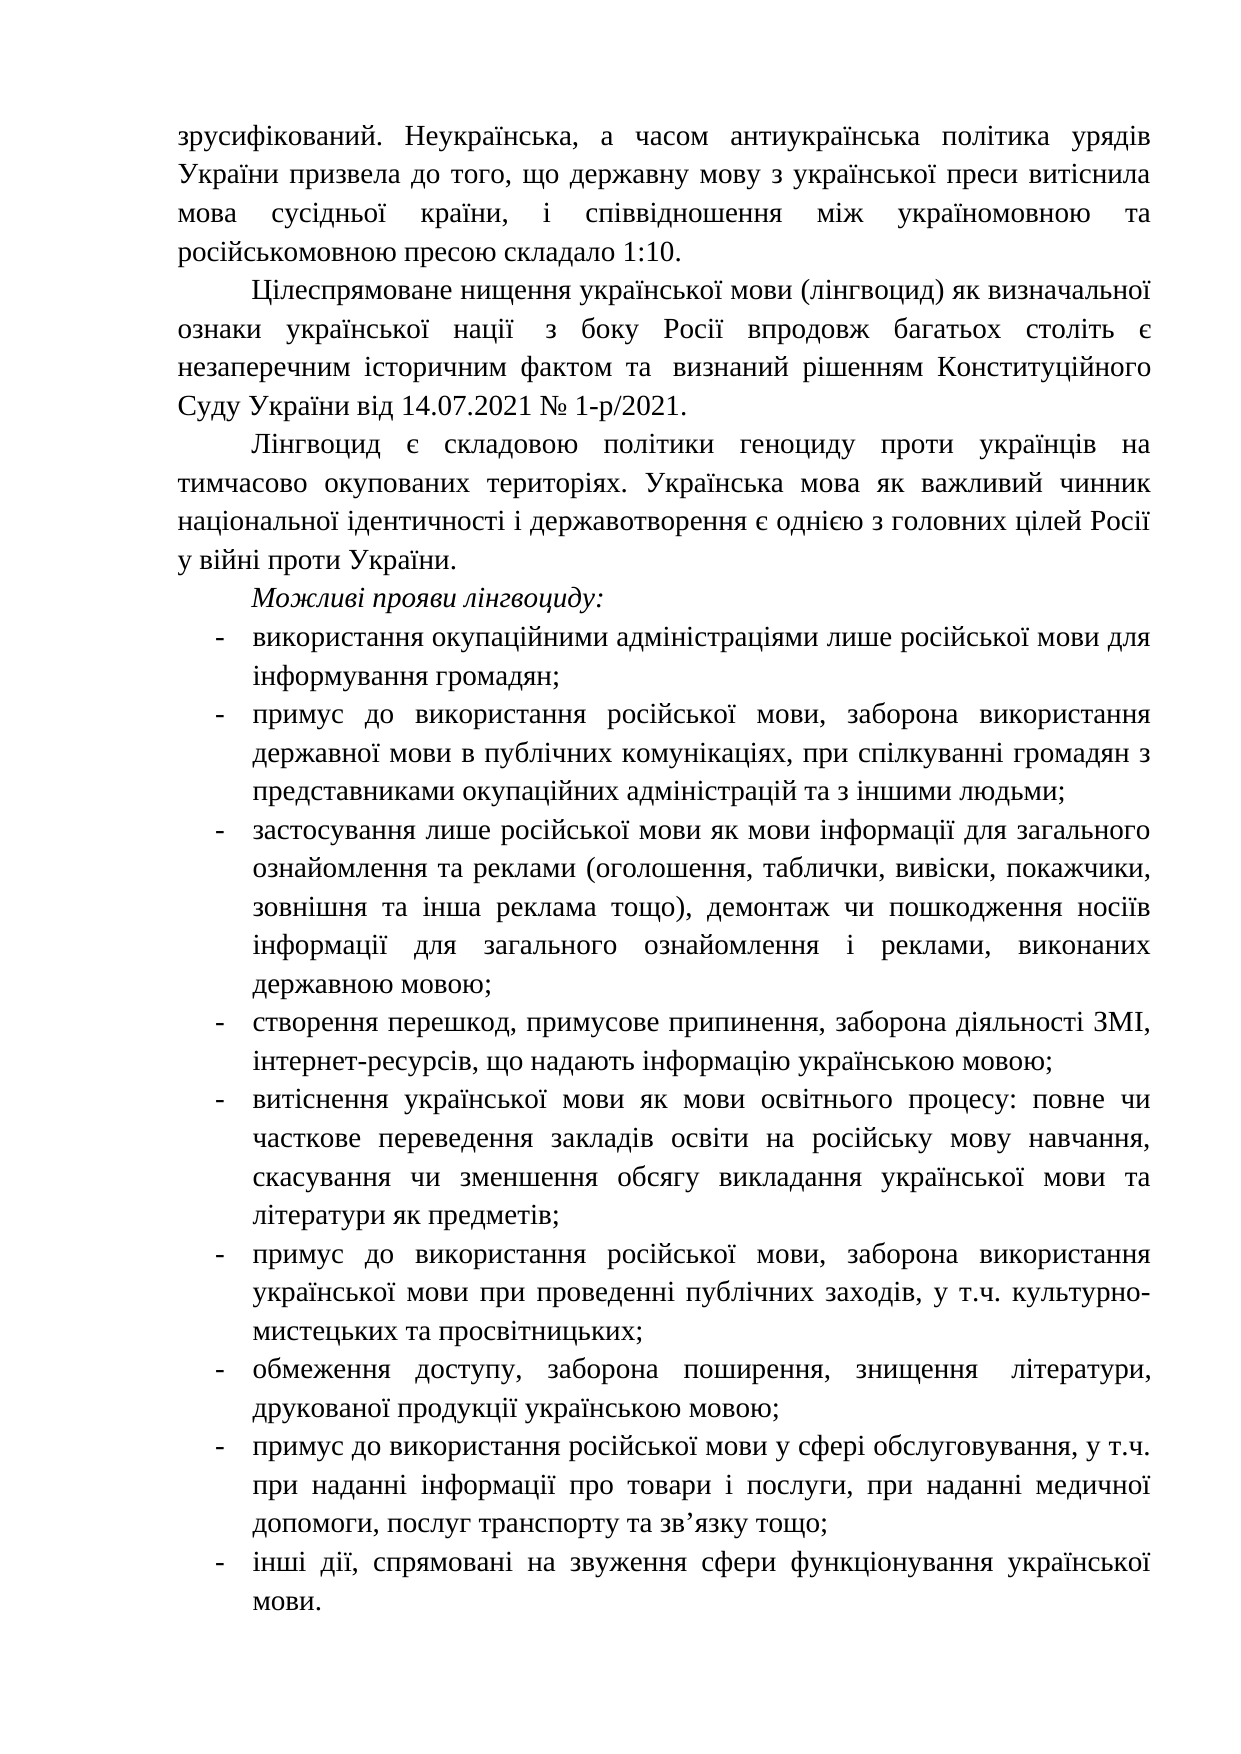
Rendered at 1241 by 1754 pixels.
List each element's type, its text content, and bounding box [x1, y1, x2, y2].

list примус до використання російської мови, заборона використання української мови при проведенні публічних заходів, у т.ч. культурно-мистецьких та просвітницьких; [215, 1236, 1152, 1346]
text Можливі прояви лінгвоциду: [177, 581, 1152, 614]
list створення перешкод, примусове припинення, заборона діяльності ЗМІ, інтернет-ресурсів, що надають інформацію українською мовою; [215, 1004, 1152, 1077]
list примус до використання російської мови, заборона використання державної мови в публічних комунікаціях, при спілкуванні громадян з представниками окупаційних адміністрацій та з іншими людьми; [215, 696, 1152, 807]
list обмеження доступу, заборона поширення, знищення літератури, друкованої продукції українською мовою; [215, 1351, 1152, 1423]
list примус до використання російської мови у сфері обслуговування, у т.ч. при наданні інформації про товари і послуги, при наданні медичної допомоги, послуг транспорту та зв’язку тощо; [215, 1428, 1152, 1539]
text Лінгвоцид є складовою політики геноциду проти українців на тимчасово окупованих територіях. Українська мова як важливий чинник національної ідентичності і державотворення є однією з головних цілей Росії у війні проти України. [177, 426, 1152, 576]
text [177, 118, 1152, 267]
list інші дії, спрямовані на звуження сфери функціонування української мови. [215, 1544, 1152, 1616]
list витіснення української мови як мови освітнього процесу: повне чи часткове переведення закладів освіти на російську мову навчання, скасування чи зменшення обсягу викладання української мови та літератури як предметів; [215, 1082, 1152, 1231]
list використання окупаційними адміністраціями лише російської мови для інформування громадян; [215, 619, 1152, 691]
list застосування лише російської мови як мови інформації для загального ознайомлення та реклами (оголошення, таблички, вивіски, покажчики, зовнішня та інша реклама тощо), демонтаж чи пошкодження носіїв інформації для загального ознайомлення і реклами, виконаних державною мовою; [215, 812, 1152, 999]
text Цілеспрямоване нищення української мови (лінгвоцид) як визначальної ознаки української нації з боку Росії впродовж багатьох століть є незаперечним історичним фактом та визнаний рішенням Конституційного Суду України від 14.07.2021 № 1-р/2021. [177, 272, 1152, 421]
